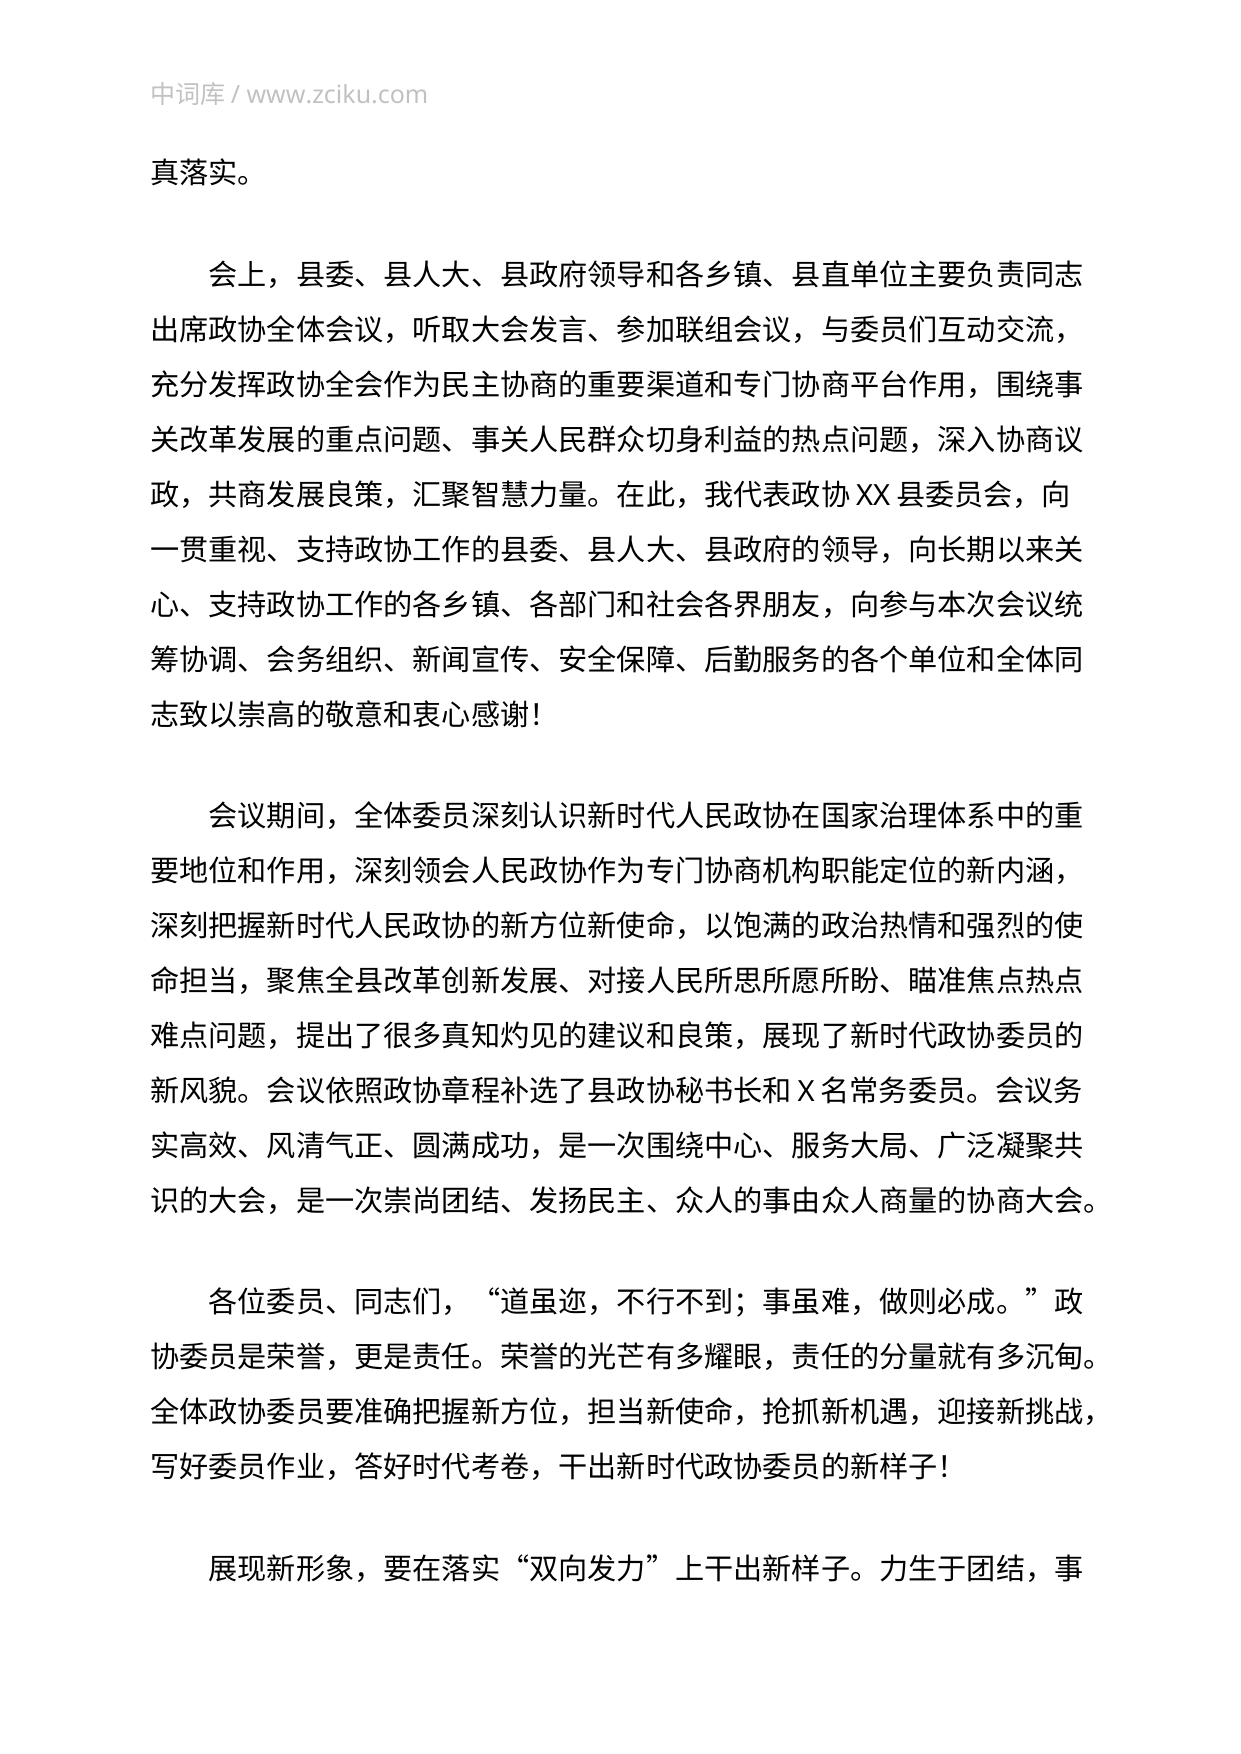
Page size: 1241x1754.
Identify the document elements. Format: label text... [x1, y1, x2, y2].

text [150, 150, 1090, 192]
text 各位委员、同志们，“道虽迩，不行不到；事虽难，做则必成。”政协委员是荣誉，更是责任。荣誉的光芒有多耀眼，责任的分量就有多沉甸。全体政协委员要准确把握新方位，担当新使命，抢抓新机遇，迎接新挑战，写好委员作业，答好时代考卷，干出新时代政协委员的新样子！ [150, 1279, 1090, 1486]
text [150, 1545, 1090, 1588]
text 会议期间，全体委员深刻认识新时代人民政协在国家治理体系中的重要地位和作用，深刻领会人民政协作为专门协商机构职能定位的新内涵，深刻把握新时代人民政协的新方位新使命，以饱满的政治热情和强烈的使命担当，聚焦全县改革创新发展、对接人民所思所愿所盼、瞄准焦点热点难点问题，提出了很多真知灼见的建议和良策，展现了新时代政协委员的新风貌。会议依照政协章程补选了县政协秘书长和X名常务委员。会议务实高效、风清气正、圆满成功，是一次围绕中心、服务大局、广泛凝聚共识的大会，是一次崇尚团结、发扬民主、众人的事由众人商量的协商大会。 [150, 793, 1090, 1219]
text 会上，县委、县人大、县政府领导和各乡镇、县直单位主要负责同志出席政协全体会议，听取大会发言、参加联组会议，与委员们互动交流，充分发挥政协全会作为民主协商的重要渠道和专门协商平台作用，围绕事关改革发展的重点问题、事关人民群众切身利益的热点问题，深入协商议政，共商发展良策，汇聚智慧力量。在此，我代表政协XX县委员会，向一贯重视、支持政协工作的县委、县人大、县政府的领导，向长期以来关心、支持政协工作的各乡镇、各部门和社会各界朋友，向参与本次会议统筹协调、会务组织、新闻宣传、安全保障、后勤服务的各个单位和全体同志致以崇高的敬意和衷心感谢！ [150, 252, 1090, 733]
